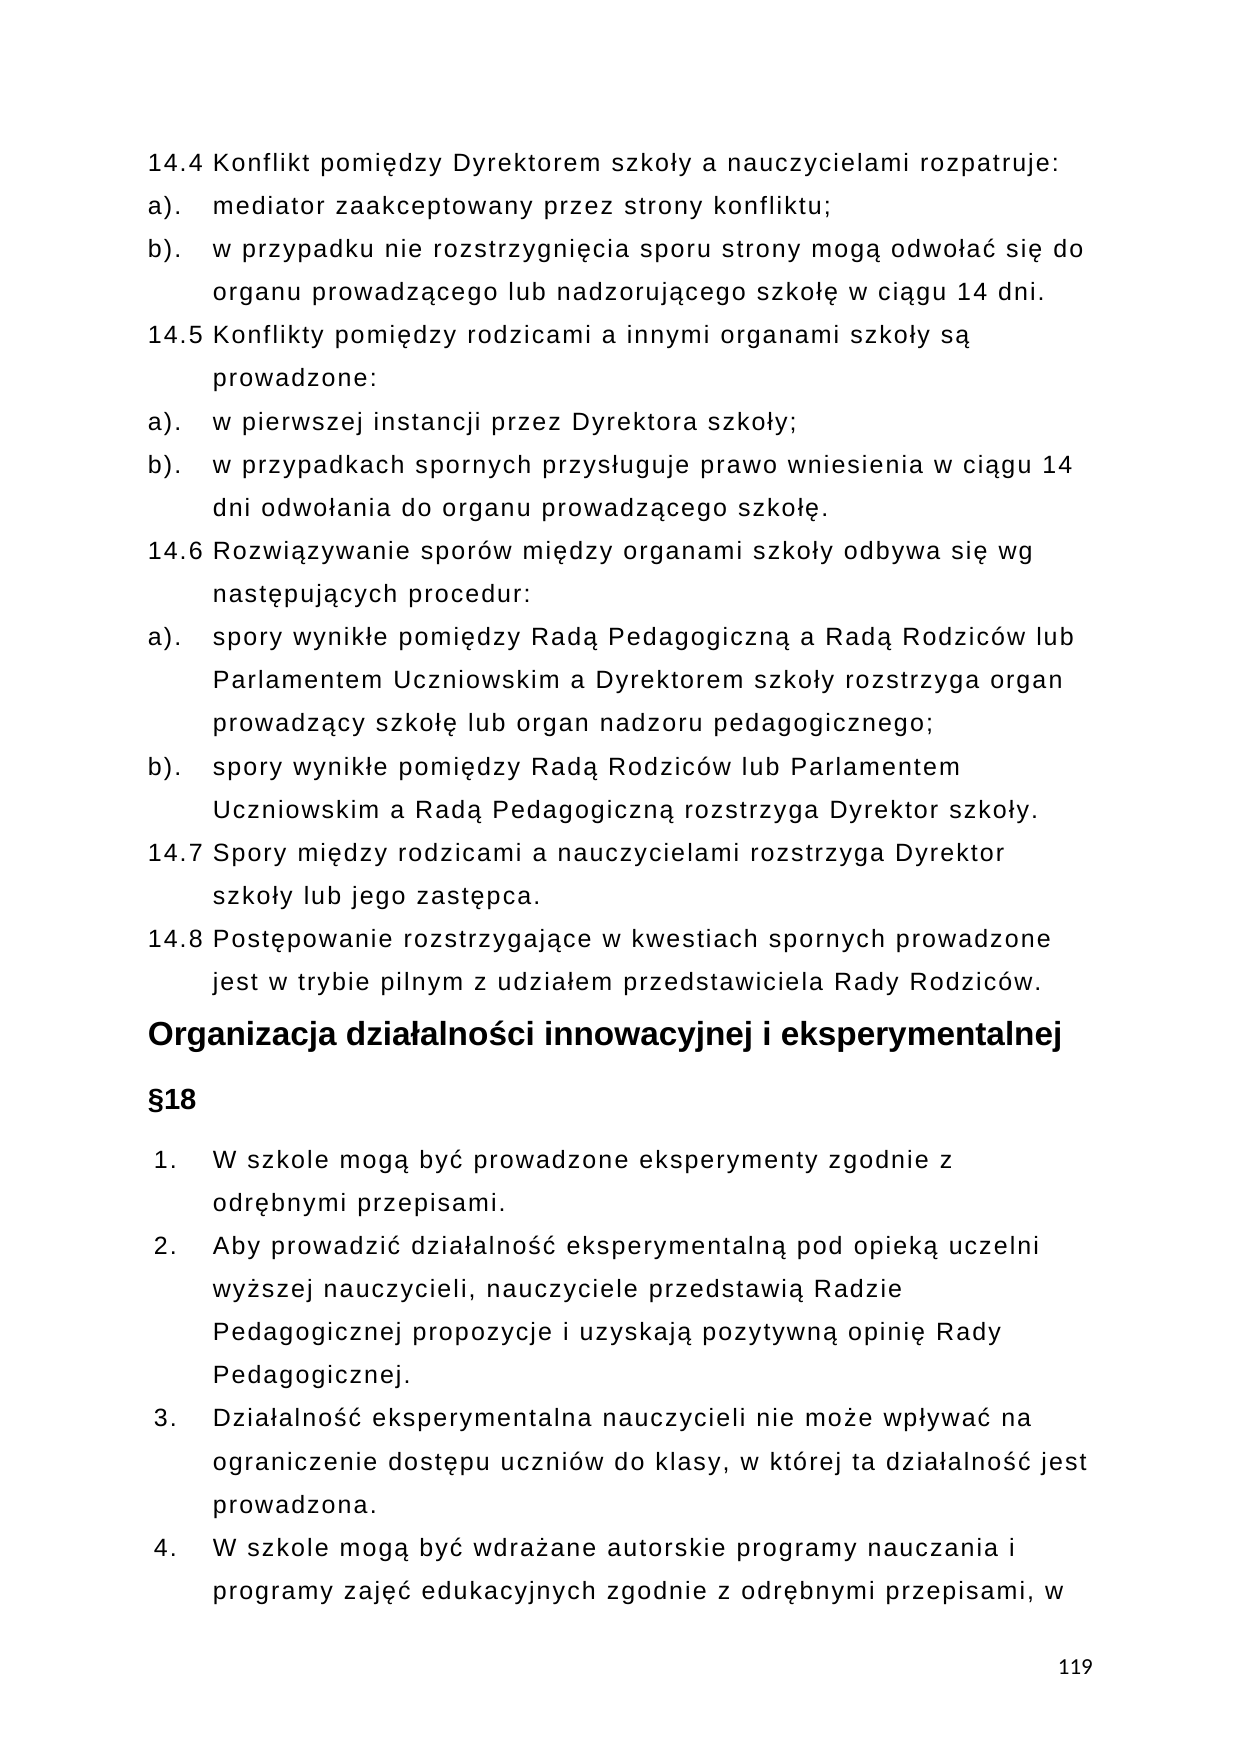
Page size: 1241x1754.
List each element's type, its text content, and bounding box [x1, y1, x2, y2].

list W szkole mogą być prowadzone eksperymenty zgodnie z odrębnymi przepisami. [154, 1145, 1092, 1217]
list Konflikt pomiędzy Dyrektorem szkoły a nauczycielami rozpatruje: [148, 148, 1092, 176]
list spory wynikłe pomiędzy Radą Rodziców lub Parlamentem Uczniowskim a Radą Pedagogiczną rozstrzyga Dyrektor szkoły. [148, 751, 1092, 823]
list w przypadku nie rozstrzygnięcia sporu strony mogą odwołać się do organu prowadzącego lub nadzorującego szkołę w ciągu 14 dni. [148, 234, 1092, 306]
list mediator zaakceptowany przez strony konfliktu; [148, 191, 1092, 219]
list Aby prowadzić działalność eksperymentalną pod opieką uczelni wyższej nauczycieli, nauczyciele przedstawią Radzie Pedagogicznej propozycje i uzyskają pozytywną opinię Rady Pedagogicznej. [154, 1231, 1092, 1389]
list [154, 1533, 1092, 1605]
list Konflikty pomiędzy rodzicami a innymi organami szkoły są prowadzone: [148, 320, 1092, 392]
subtitle §18 [148, 1082, 1092, 1116]
list spory wynikłe pomiędzy Radą Pedagogiczną a Radą Rodziców lub Parlamentem Uczniowskim a Dyrektorem szkoły rozstrzyga organ prowadzący szkołę lub organ nadzoru pedagogicznego; [148, 622, 1092, 737]
list Spory między rodzicami a nauczycielami rozstrzyga Dyrektor szkoły lub jego zastępca. [148, 838, 1092, 909]
list w pierwszej instancji przez Dyrektora szkoły; [148, 406, 1092, 435]
list Rozwiązywanie sporów między organami szkoły odbywa się wg następujących procedur: [148, 536, 1092, 608]
list w przypadkach spornych przysługuje prawo wniesienia w ciągu 14 dni odwołania do organu prowadzącego szkołę. [148, 449, 1092, 521]
list Postępowanie rozstrzygające w kwestiach spornych prowadzone jest w trybie pilnym z udziałem przedstawiciela Rady Rodziców. [148, 924, 1092, 996]
list Działalność eksperymentalna nauczycieli nie może wpływać na ograniczenie dostępu uczniów do klasy, w której ta działalność jest prowadzona. [154, 1403, 1092, 1518]
subtitle Organizacja działalności innowacyjnej i eksperymentalnej [148, 1014, 1092, 1053]
